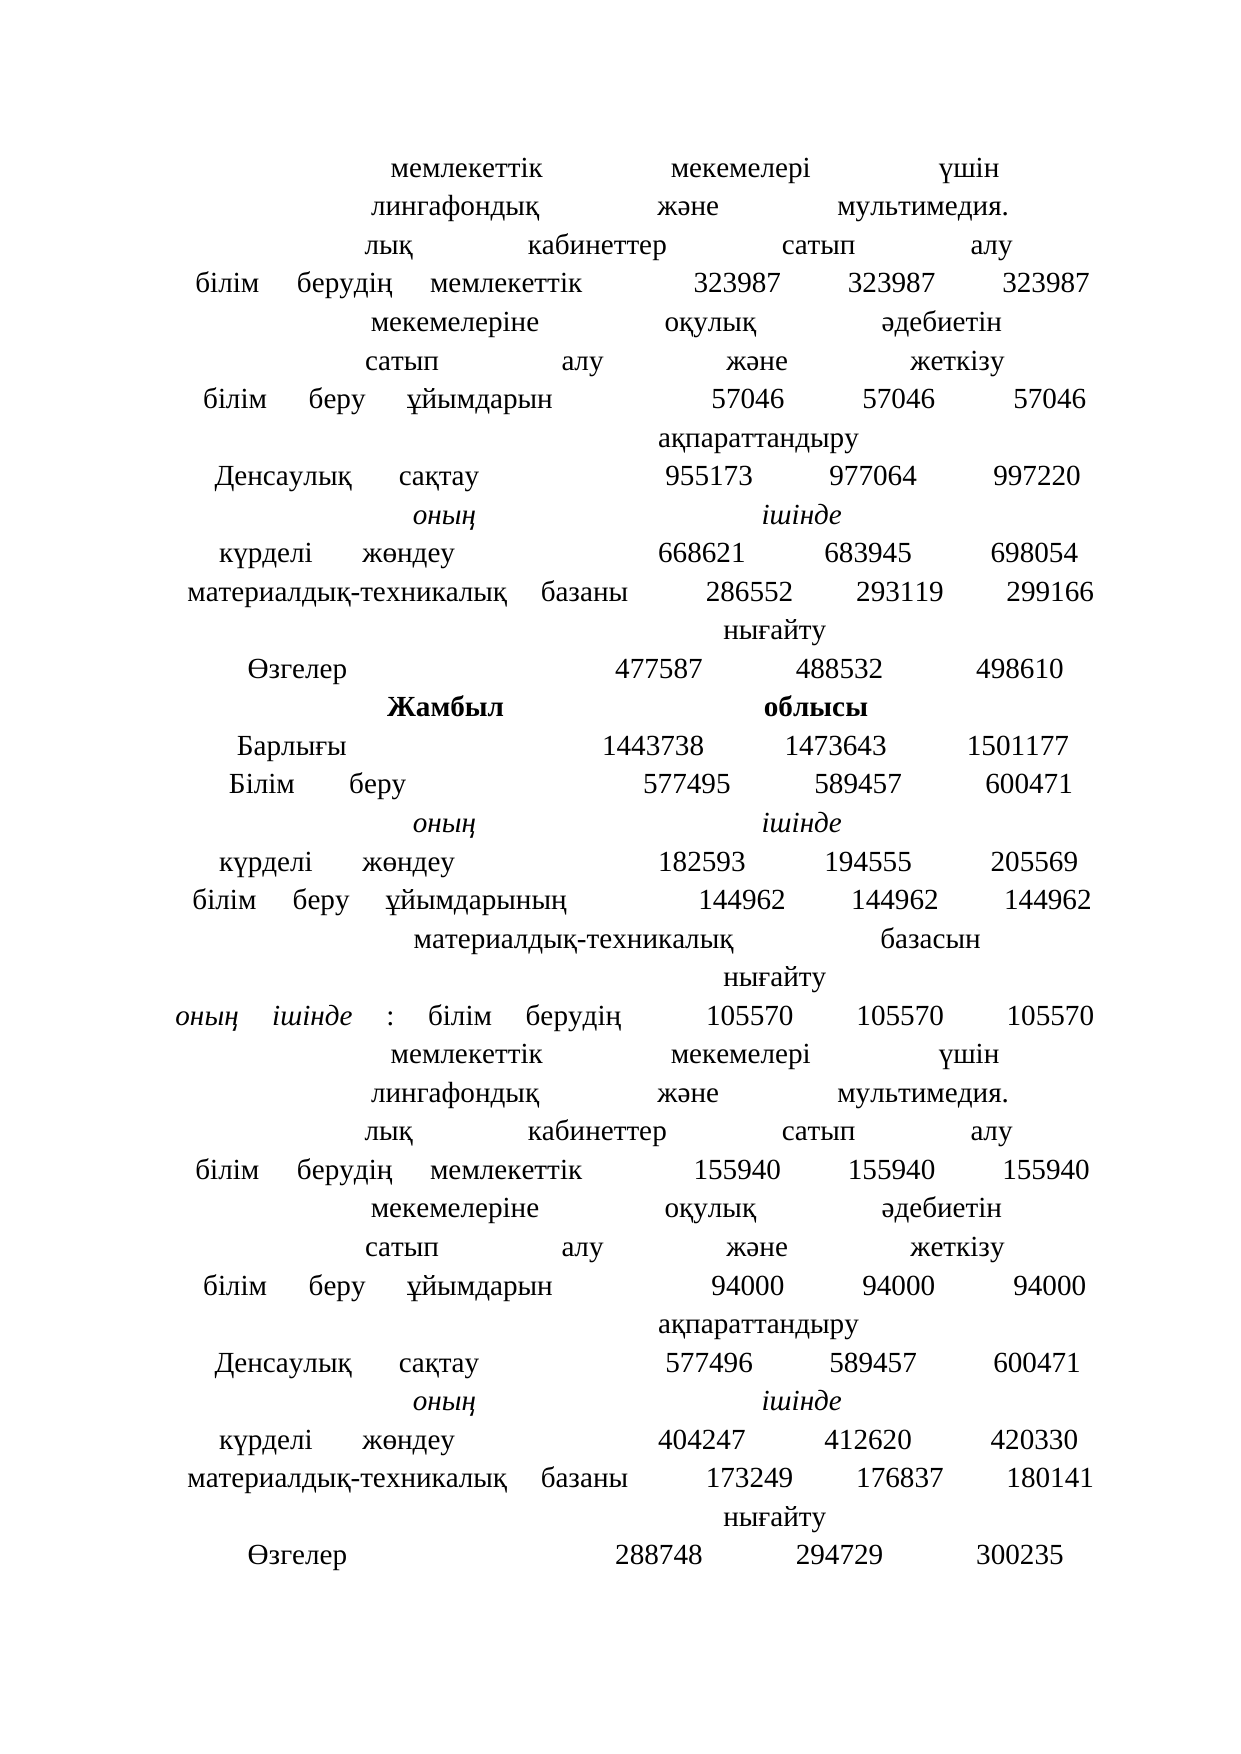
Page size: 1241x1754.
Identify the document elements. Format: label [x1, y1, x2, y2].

text [112, 150, 1128, 1571]
